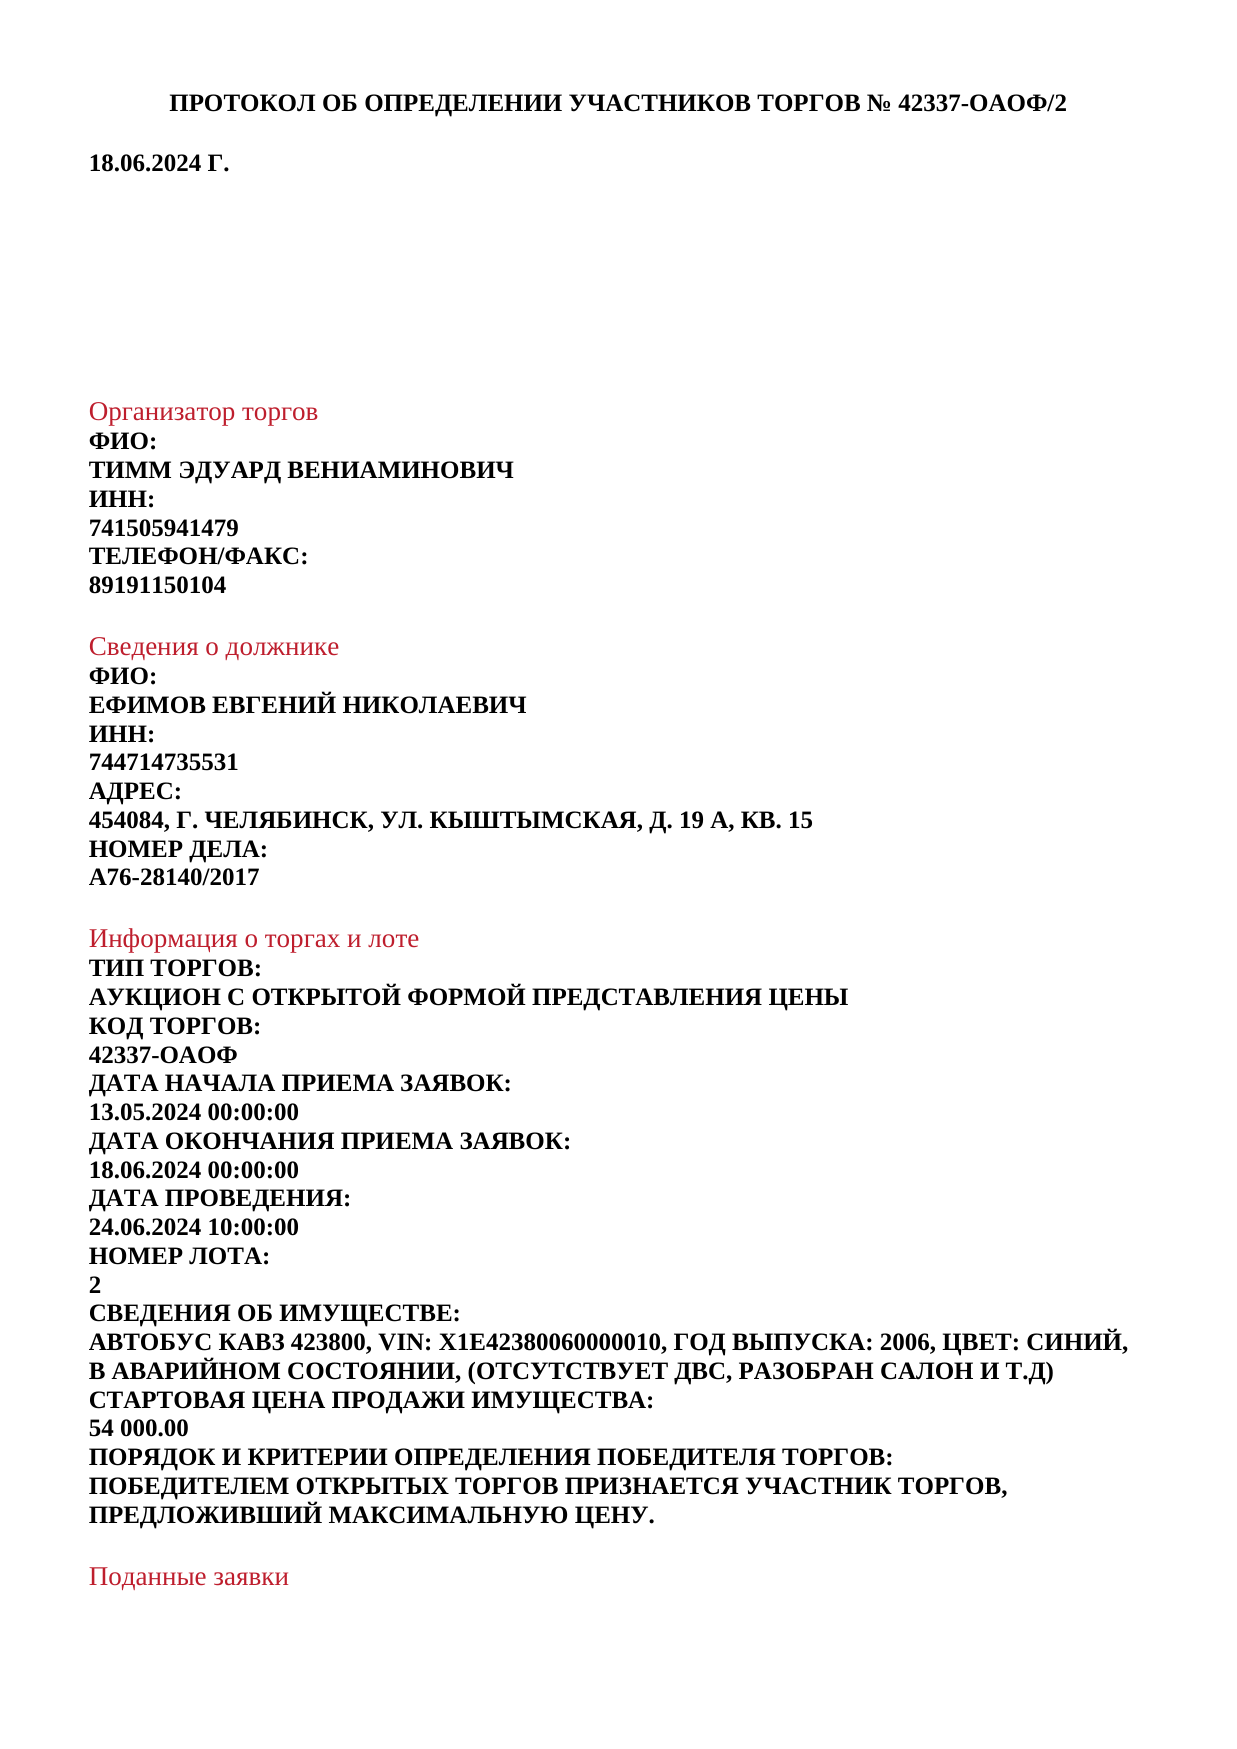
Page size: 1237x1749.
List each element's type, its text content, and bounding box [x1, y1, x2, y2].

text ПРОТОКОЛ ОБ ОПРЕДЕЛЕНИИ УЧАСТНИКОВ ТОРГОВ № 42337-ОАОФ/2 [88, 88, 1148, 117]
